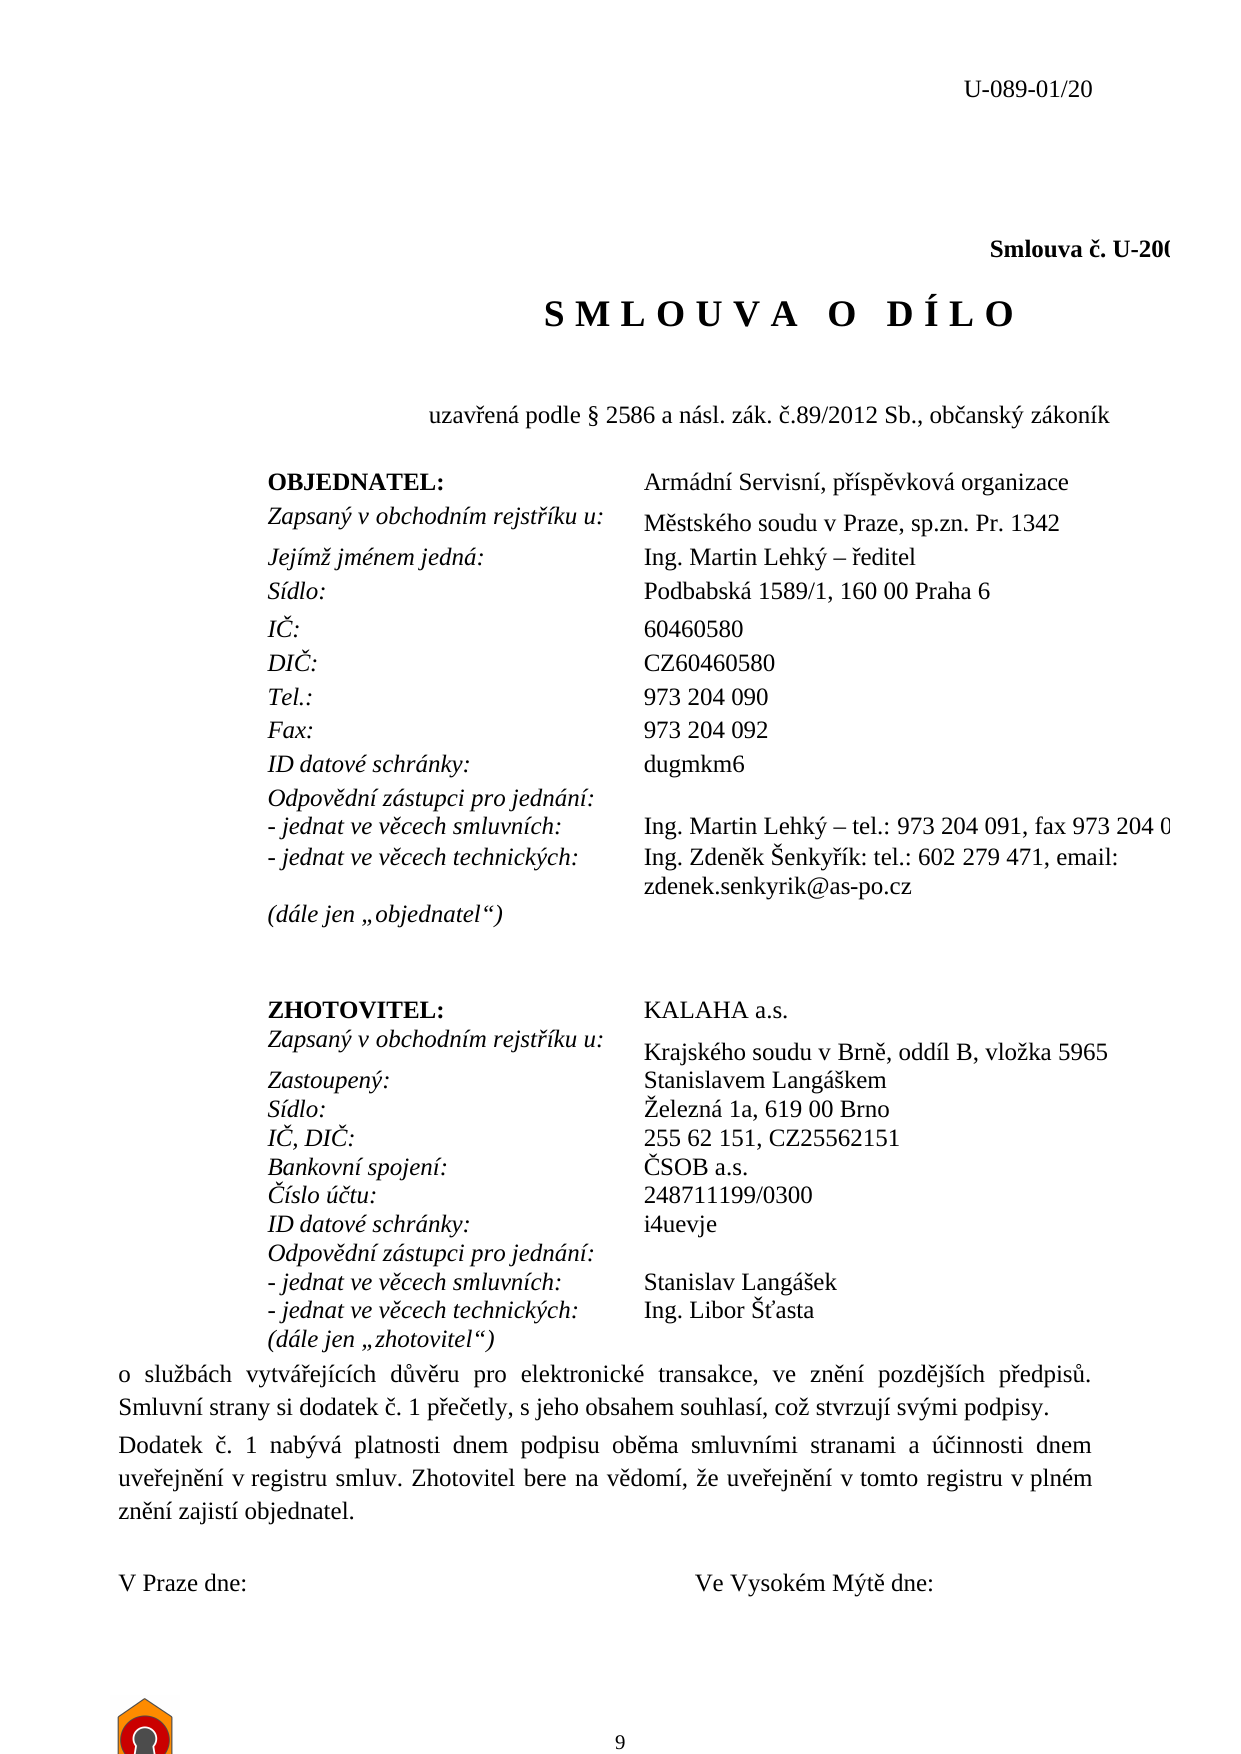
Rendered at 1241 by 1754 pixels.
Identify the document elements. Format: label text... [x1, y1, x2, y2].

text Dodatek č. 1 je vyhotoven v elektronické podobě v 1 vyhotovení v českém jazyce s elektronickými podpisy obou smluvních stran v souladu se zákonem č. 297/2016 Sb., o službách vytvářejících důvěru pro elektronické transakce, ve znění pozdějších předpisů. Smluvní strany si dodatek č. 1 přečetly, s jeho obsahem souhlasí, což stvrzují svými podpisy. [118, 1359, 1092, 1421]
picture [109, 1695, 180, 1754]
text V Praze dne: Ve Vysokém Mýtě dne: [118, 1568, 1092, 1596]
text Dodatek č. 1 nabývá platnosti dnem podpisu oběma smluvními stranami a účinnosti dnem uveřejnění v registru smluv. Zhotovitel bere na vědomí, že uveřejnění v tomto registru v plném znění zajistí objednatel. [118, 1430, 1092, 1525]
